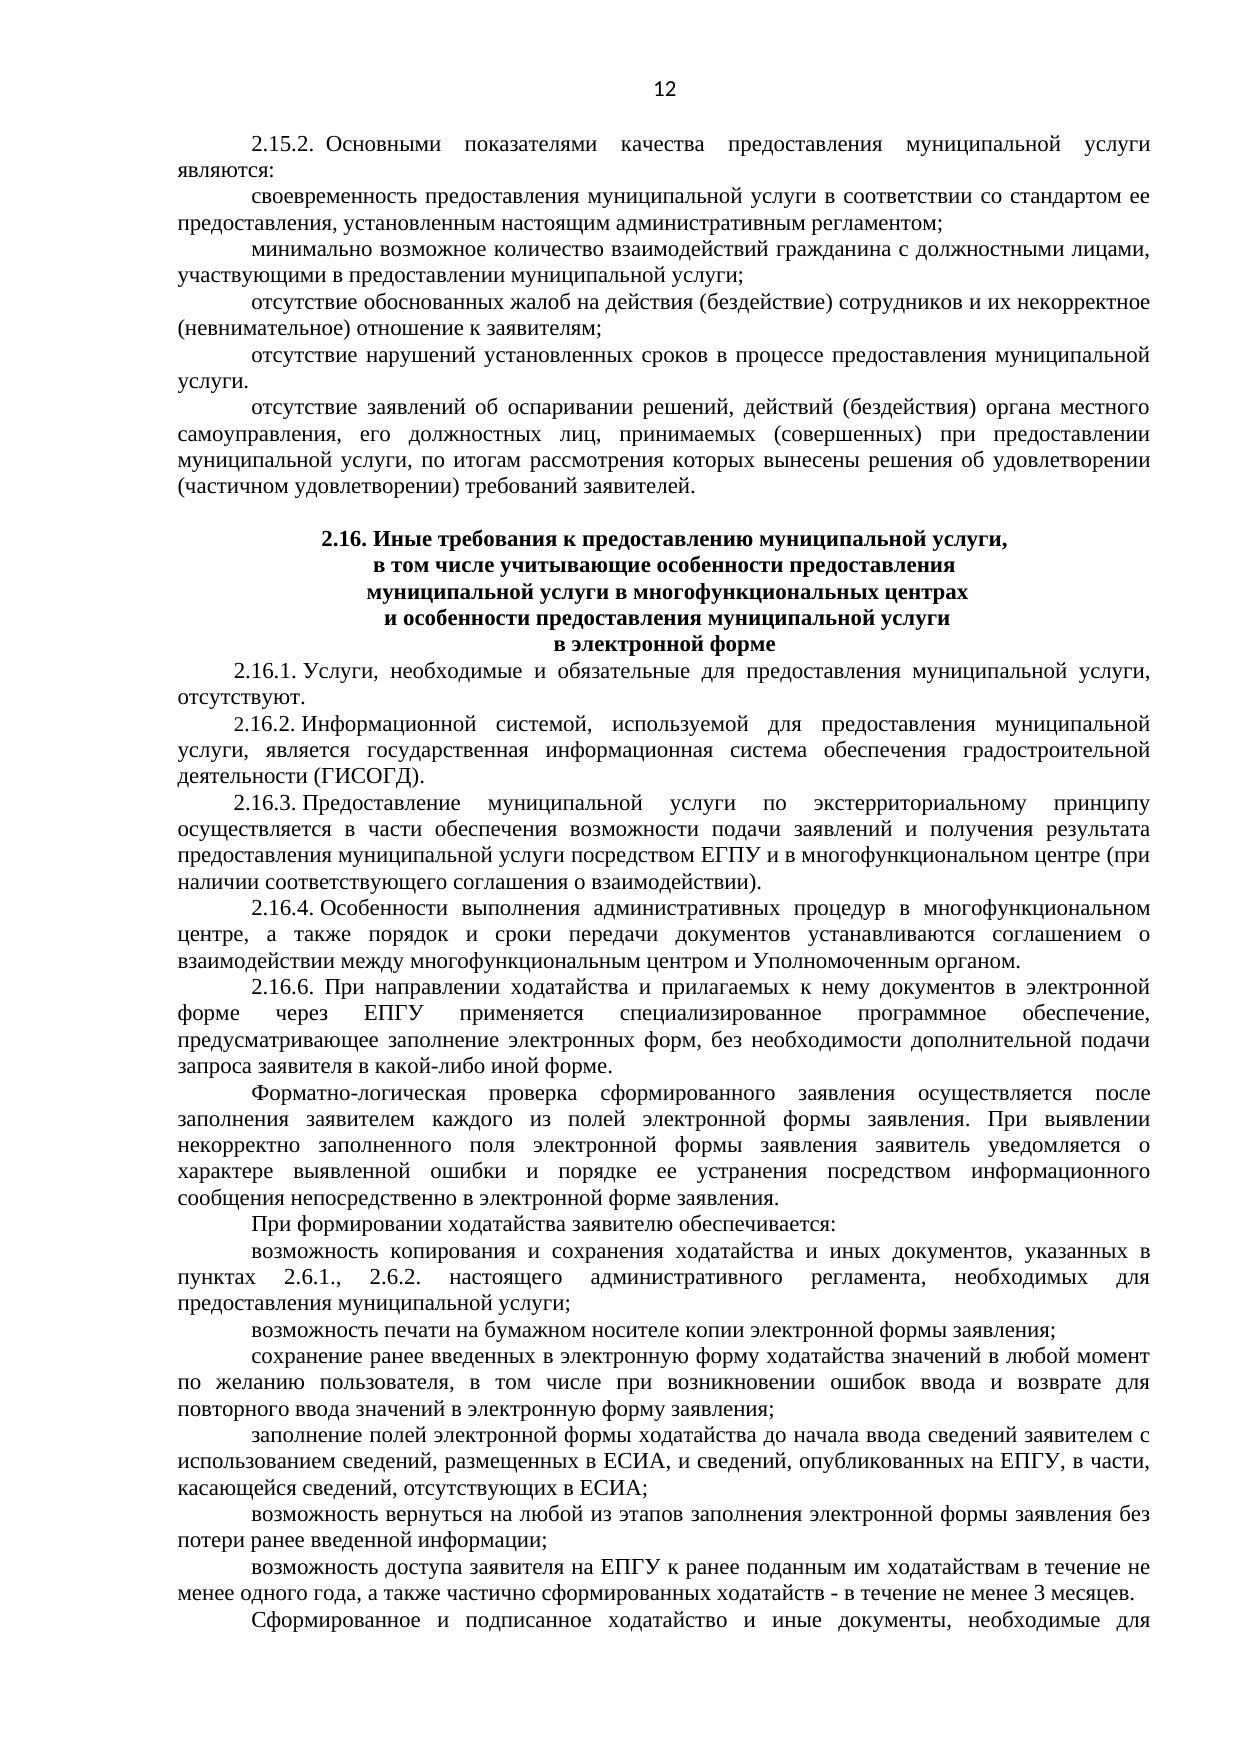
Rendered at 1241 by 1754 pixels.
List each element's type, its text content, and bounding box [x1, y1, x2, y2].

text в том числе учитывающие особенности предоставления [177, 551, 1152, 578]
text в электронной форме [177, 631, 1152, 657]
text возможность доступа заявителя на ЕПГУ к ранее поданным им ходатайствам в течение не менее одного года, а также частично сформированных ходатайств - в течение не менее 3 месяцев. [177, 1553, 1152, 1606]
text своевременность предоставления муниципальной услуги в соответствии со стандартом ее предоставления, установленным настоящим административным регламентом; [177, 182, 1152, 235]
text 2.16.3. Предоставление муниципальной услуги по экстерриториальному принципу осуществляется в части обеспечения возможности подачи заявлений и получения результата предоставления муниципальной услуги посредством ЕГПУ и в многофункциональном центре (при наличии соответствующего соглашения о взаимодействии). [177, 789, 1152, 894]
text заполнение полей электронной формы ходатайства до начала ввода сведений заявителем с использованием сведений, размещенных в ЕСИА, и сведений, опубликованных на ЕПГУ, в части, касающейся сведений, отсутствующих в ЕСИА; [177, 1421, 1152, 1500]
text 2.16. Иные требования к предоставлению муниципальной услуги, [177, 525, 1152, 551]
text возможность копирования и сохранения ходатайства и иных документов, указанных в пунктах 2.6.1., 2.6.2. настоящего административного регламента, необходимых для предоставления муниципальной услуги; [177, 1237, 1152, 1316]
text минимально возможное количество взаимодействий гражданина с должностными лицами, участвующими в предоставлении муниципальной услуги; [177, 235, 1152, 288]
text муниципальной услуги в многофункциональных центрах [177, 578, 1152, 604]
text отсутствие заявлений об оспаривании решений, действий (бездействия) органа местного самоуправления, его должностных лиц, принимаемых (совершенных) при предоставлении муниципальной услуги, по итогам рассмотрения которых вынесены решения об удовлетворении (частичном удовлетворении) требований заявителей. [177, 393, 1152, 499]
text и особенности предоставления муниципальной услуги [177, 604, 1152, 631]
text 2.16.6. При направлении ходатайства и прилагаемых к нему документов в электронной форме через ЕПГУ применяется специализированное программное обеспечение, предусматривающее заполнение электронных форм, без необходимости дополнительной подачи запроса заявителя в какой-либо иной форме. [177, 973, 1152, 1078]
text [177, 1606, 1152, 1632]
text 2.15.2. Основными показателями качества предоставления муниципальной услуги являются: [177, 130, 1152, 182]
text отсутствие обоснованных жалоб на действия (бездействие) сотрудников и их некорректное (невнимательное) отношение к заявителям; [177, 288, 1152, 341]
text При формировании ходатайства заявителю обеспечивается: [177, 1210, 1152, 1237]
text Форматно-логическая проверка сформированного заявления осуществляется после заполнения заявителем каждого из полей электронной формы заявления. При выявлении некорректно заполненного поля электронной формы заявления заявитель уведомляется о характере выявленной ошибки и порядке ее устранения посредством информационного сообщения непосредственно в электронной форме заявления. [177, 1078, 1152, 1210]
text отсутствие нарушений установленных сроков в процессе предоставления муниципальной услуги. [177, 341, 1152, 393]
text 2.16.2. Информационной системой, используемой для предоставления муниципальной услуги, является государственная информационная система обеспечения градостроительной деятельности (ГИСОГД). [177, 709, 1152, 789]
text 2.16.1. Услуги, необходимые и обязательные для предоставления муниципальной услуги, отсутствуют. [177, 657, 1152, 709]
text возможность печати на бумажном носителе копии электронной формы заявления; [177, 1316, 1152, 1342]
text сохранение ранее введенных в электронную форму ходатайства значений в любой момент по желанию пользователя, в том числе при возникновении ошибок ввода и возврате для повторного ввода значений в электронную форму заявления; [177, 1342, 1152, 1421]
text 2.16.4. Особенности выполнения административных процедур в многофункциональном центре, а также порядок и сроки передачи документов устанавливаются соглашением о взаимодействии между многофункциональным центром и Уполномоченным органом. [177, 894, 1152, 973]
text возможность вернуться на любой из этапов заполнения электронной формы заявления без потери ранее введенной информации; [177, 1500, 1152, 1553]
